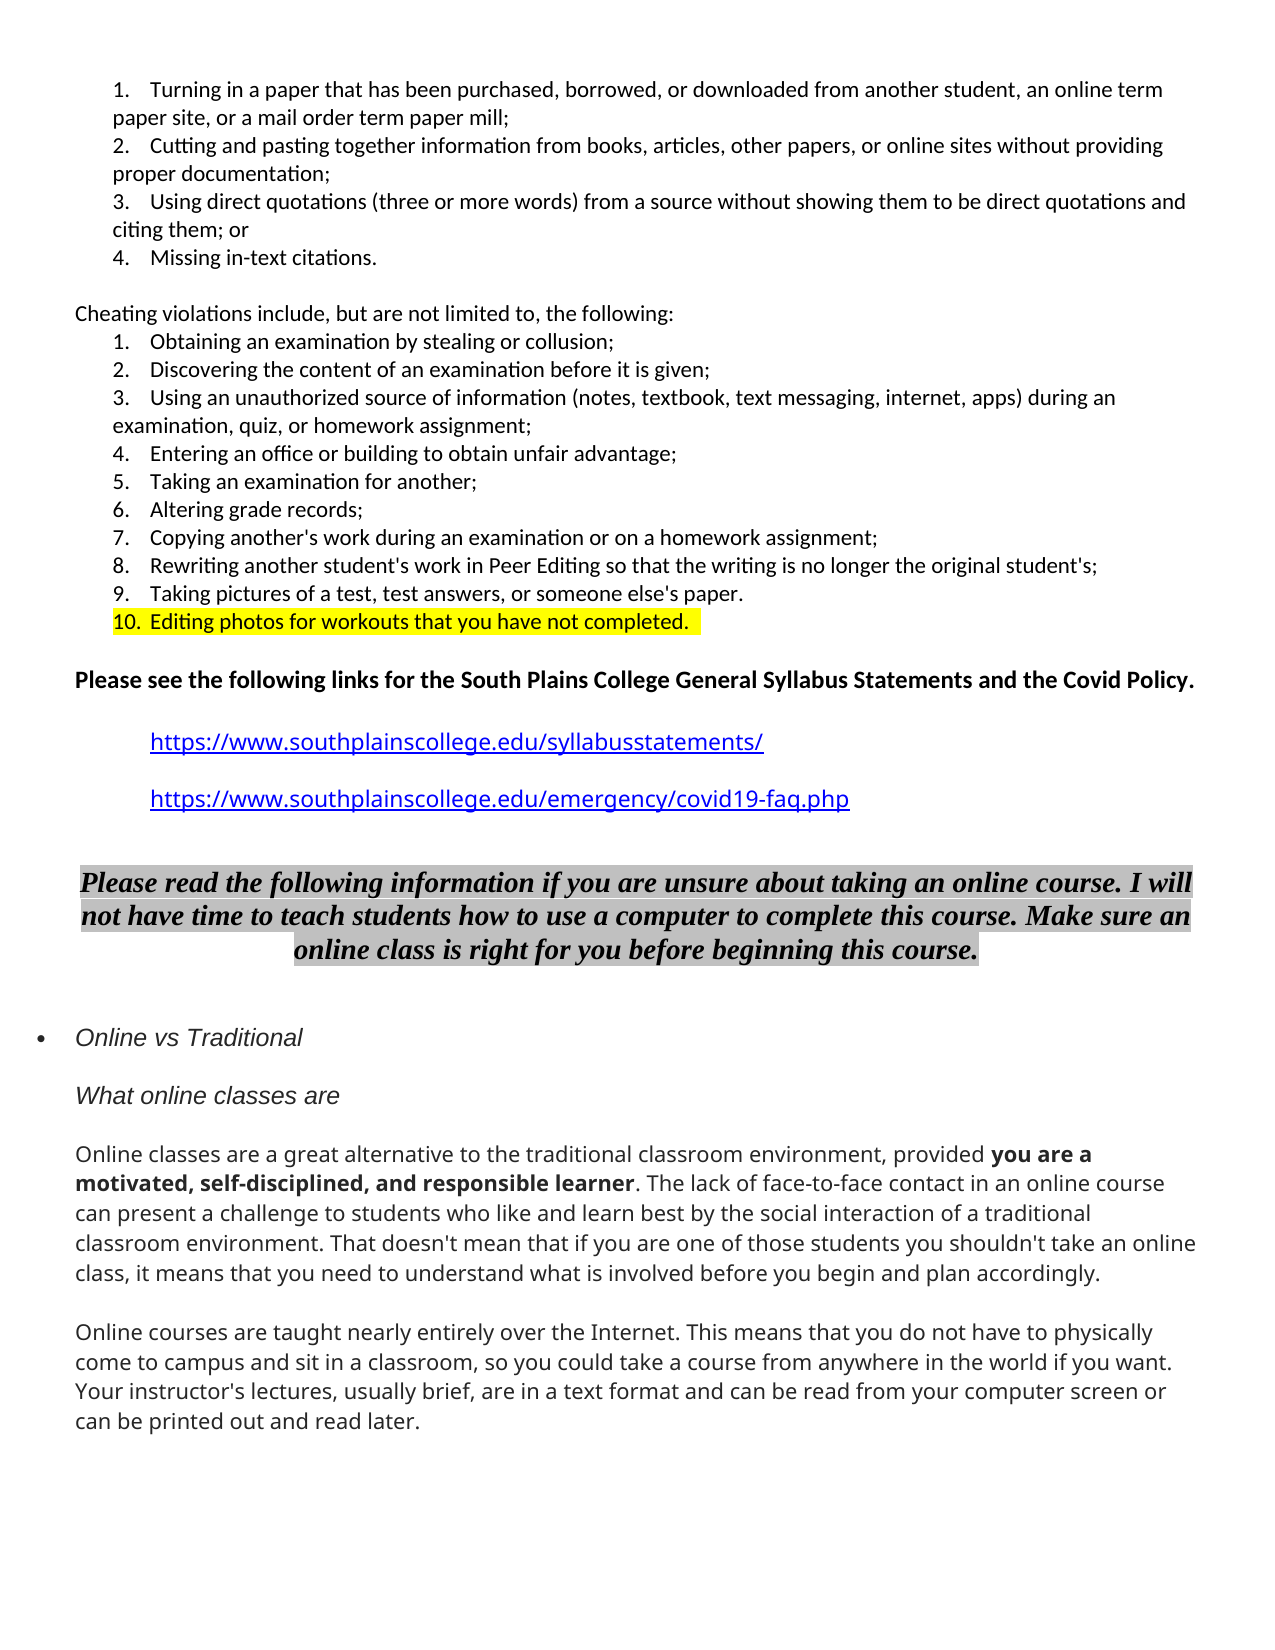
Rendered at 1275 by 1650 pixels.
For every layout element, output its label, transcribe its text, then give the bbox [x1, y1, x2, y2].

list Taking pictures of a test, test answers, or someone else's paper. [112, 579, 1200, 607]
list Editing photos for workouts that you have not completed. [112, 607, 1200, 635]
list Cutting and pasting together information from books, articles, other papers, or online sites without providing proper documentation; [112, 131, 1200, 187]
text Please see the following links for the South Plains College General Syllabus Statements and the Covid Policy. [75, 664, 1200, 695]
text https://www.southplainscollege.edu/emergency/covid19-faq.php [75, 783, 1200, 814]
list Copying another's work during an examination or on a homework assignment; [112, 523, 1200, 551]
list Turning in a paper that has been purchased, borrowed, or downloaded from another student, an online term paper site, or a mail order term paper mill; [112, 75, 1200, 131]
text Online classes are a great alternative to the traditional classroom environment, provided you are a motivated, self-disciplined, and responsible learner. The lack of face-to-face contact in an online course can present a challenge to students who like and learn best by the social interaction of a traditional classroom environment. That doesn't mean that if you are one of those students you shouldn't take an online class, it means that you need to understand what is involved before you begin and plan accordingly. [75, 1138, 1200, 1287]
list Obtaining an examination by stealing or collusion; [112, 327, 1200, 355]
subtitle What online classes are [75, 1081, 1200, 1109]
list Entering an office or building to obtain unfair advantage; [112, 439, 1200, 467]
text Cheating violations include, but are not limited to, the following: [75, 299, 1200, 327]
list Taking an examination for another; [112, 467, 1200, 495]
text Online courses are taught nearly entirely over the Internet. This means that you do not have to physically come to campus and sit in a classroom, so you could take a course from anywhere in the world if you want. Your instructor's lectures, usually brief, are in a text format and can be read from your computer screen or can be printed out and read later. [75, 1317, 1200, 1436]
text Please read the following information if you are unsure about taking an online course. I will not have time to teach students how to use a computer to complete this course. Make sure an online class is right for you before beginning this course. [75, 865, 1200, 966]
list Missing in-text citations. [112, 243, 1200, 271]
list Using an unauthorized source of information (notes, textbook, text messaging, internet, apps) during an examination, quiz, or homework assignment; [112, 383, 1200, 439]
subtitle Online vs Traditional [37, 1023, 1200, 1052]
text https://www.southplainscollege.edu/syllabusstatements/ [75, 726, 1200, 757]
list Using direct quotations (three or more words) from a source without showing them to be direct quotations and citing them; or [112, 187, 1200, 243]
list Discovering the content of an examination before it is given; [112, 355, 1200, 383]
list Rewriting another student's work in Peer Editing so that the writing is no longer the original student's; [112, 551, 1200, 579]
list Altering grade records; [112, 495, 1200, 523]
